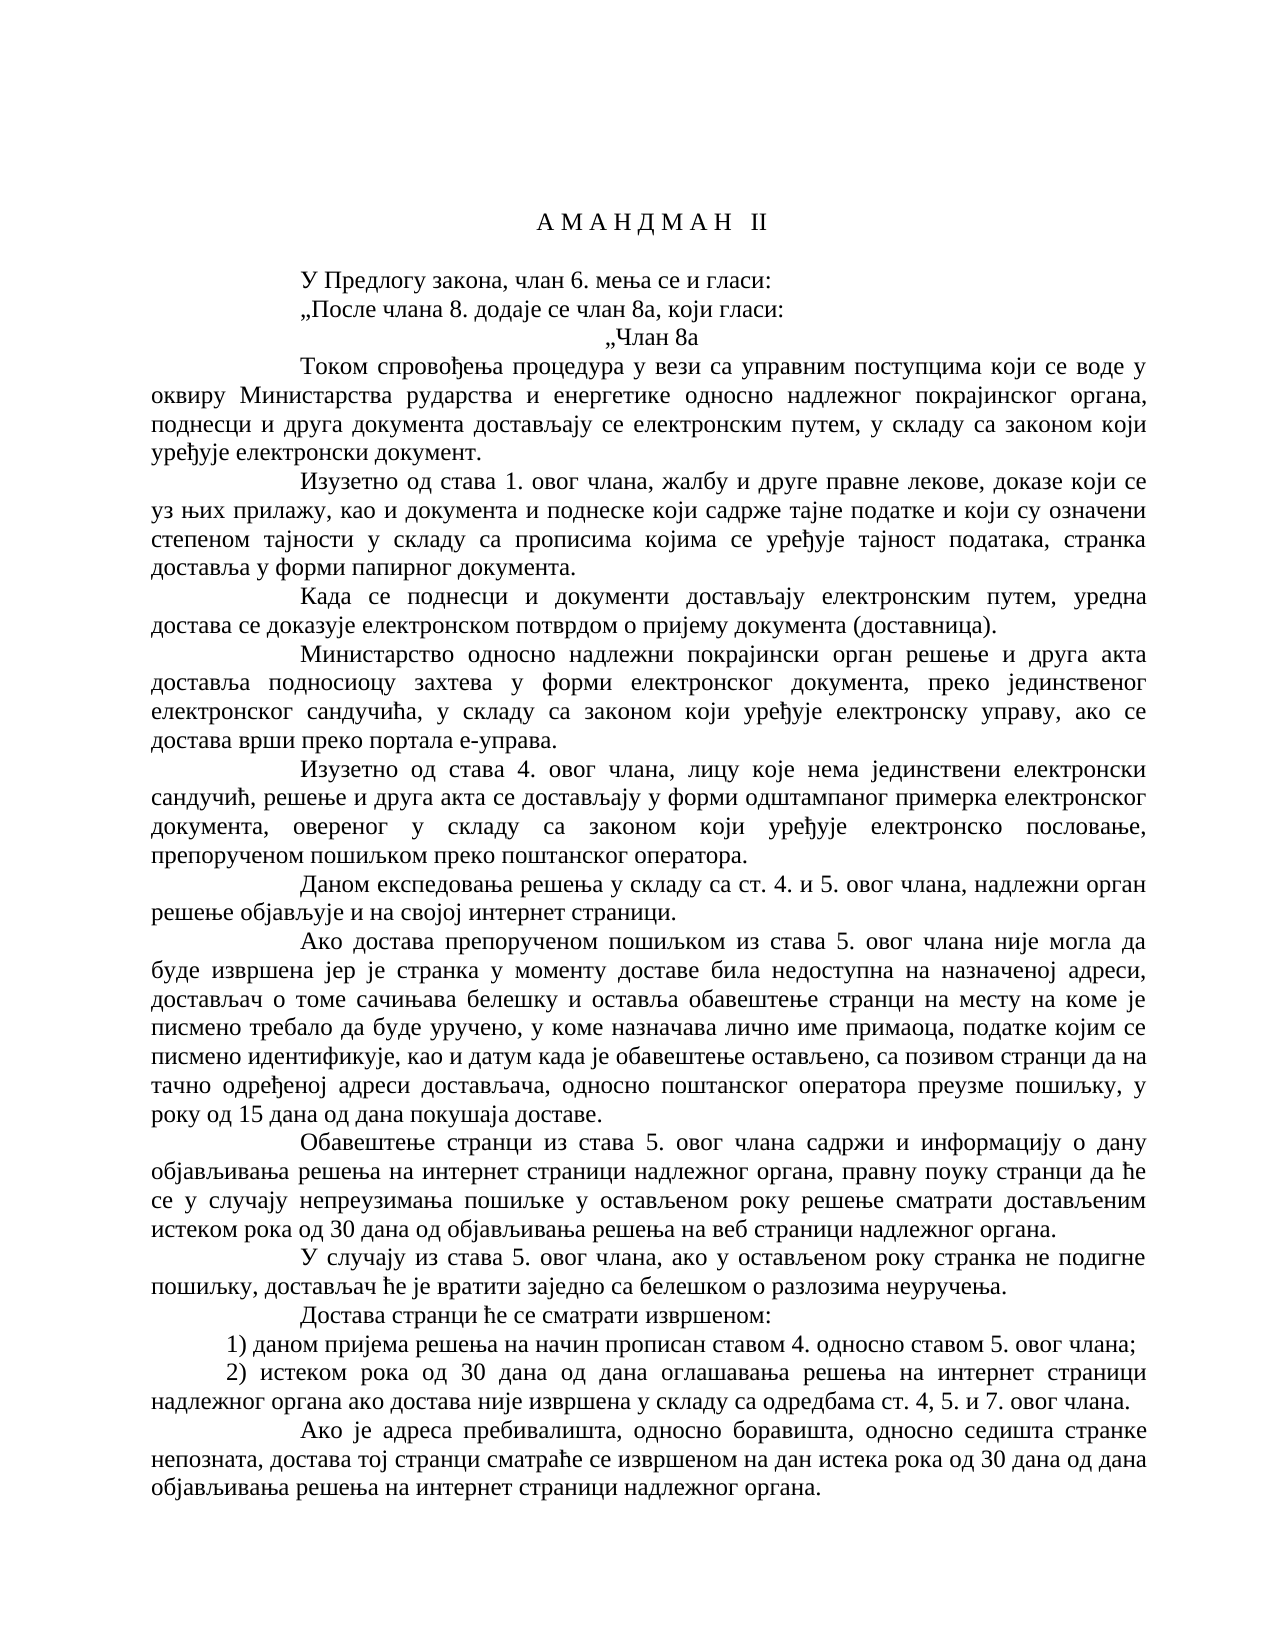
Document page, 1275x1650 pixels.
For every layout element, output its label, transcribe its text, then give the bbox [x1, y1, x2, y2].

text Обавештење странци из става 5. овог члана садржи и информацију о дану објављивања решења на интернет страници надлежног органа, правну поуку странци да ће се у случају непреузимања пошиљке у остављеном року решење сматрати достављеним истеком рока од 30 дана од објављивања решења на веб страници надлежног органа. [151, 1127, 1147, 1242]
text Министарство односно надлежни покрајински орган решење и друга акта доставља подносиоцу захтева у форми електронског документа, преко јединственог електронског сандучића, у складу са законом који уређује електронску управу, ако се достава врши преко портала е-управа. [151, 639, 1147, 754]
text А М А Н Д М А Н II [150, 207, 1153, 236]
text „Члан 8a [150, 322, 1153, 351]
text Када се поднесци и документи достављају електронским путем, уредна достава се доказује електронском потврдом о пријему документа (доставница). [151, 581, 1147, 639]
text Ако достава препорученом пошиљком из става 5. овог члана није могла да буде извршена јер је странка у моменту доставе била недоступна на назначеној адреси, достављач о томе сачињава белешку и оставља обавештење странци на месту на коме је писмено требало да буде уручено, у коме назначава лично име примаоца, податке којим се писмено идентификује, као и датум када је обавештење остављено, са позивом странци да на тачно одређеној адреси достављача, односно поштанског оператора преузме пошиљку, у року од 15 дана од дана покушаја доставе. [151, 926, 1147, 1127]
text Изузетно од става 4. овог члана, лицу које нема јединствени електронски сандучић, решење и друга акта се достављају у форми одштампаног примерка електронског документа, овереног у складу са законом који уређује електронско пословање, препорученом пошиљком преко поштанског оператора. [151, 754, 1147, 869]
text 2) истеком рока од 30 дана од дана оглашавања решења на интернет страници надлежног органа ако достава није извршена у складу са одредбама ст. 4, 5. и 7. овог члана. [151, 1357, 1147, 1415]
text Изузетно од става 1. овог члана, жалбу и друге правне лекове, доказе који се уз њих прилажу, као и документа и поднеске који садрже тајне податке и који су означени степеном тајности у складу са прописима којима се уређује тајност података, странка доставља у форми папирног документа. [151, 466, 1147, 581]
text Ако је адреса пребивалишта, односно боравишта, односно седишта странке непозната, достава тој странци сматраће се извршеном на дан истека рока од 30 дана од дана објављивања решења на интернет страници надлежног органа. [151, 1415, 1147, 1501]
text Даном експедовања решења у складу са ст. 4. и 5. овог члана, надлежни орган решење објављује и на својој интернет страници. [151, 869, 1147, 926]
text У Предлогу закона, члан 6. мења се и гласи: [150, 265, 1153, 294]
text Током спровођења процедура у вези са управним поступцима који се воде у оквиру Министарства рударства и енергетике односно надлежног покрајинског органа, поднесци и друга документа достављају се електронским путем, у складу са законом који уређује електронски документ. [151, 351, 1147, 466]
text „После члана 8. додаје се члан 8a, који гласи: [150, 294, 1153, 322]
text У случају из става 5. овог члана, ако у остављеном року странка не подигне пошиљку, достављач ће је вратити заједно са белешком о разлозима неуручења. [151, 1242, 1147, 1300]
text Достава странци ће се сматрати извршеном: [151, 1300, 1147, 1329]
text 1) даном пријема решења на начин прописан ставом 4. односно ставом 5. овог члана; [151, 1329, 1147, 1357]
